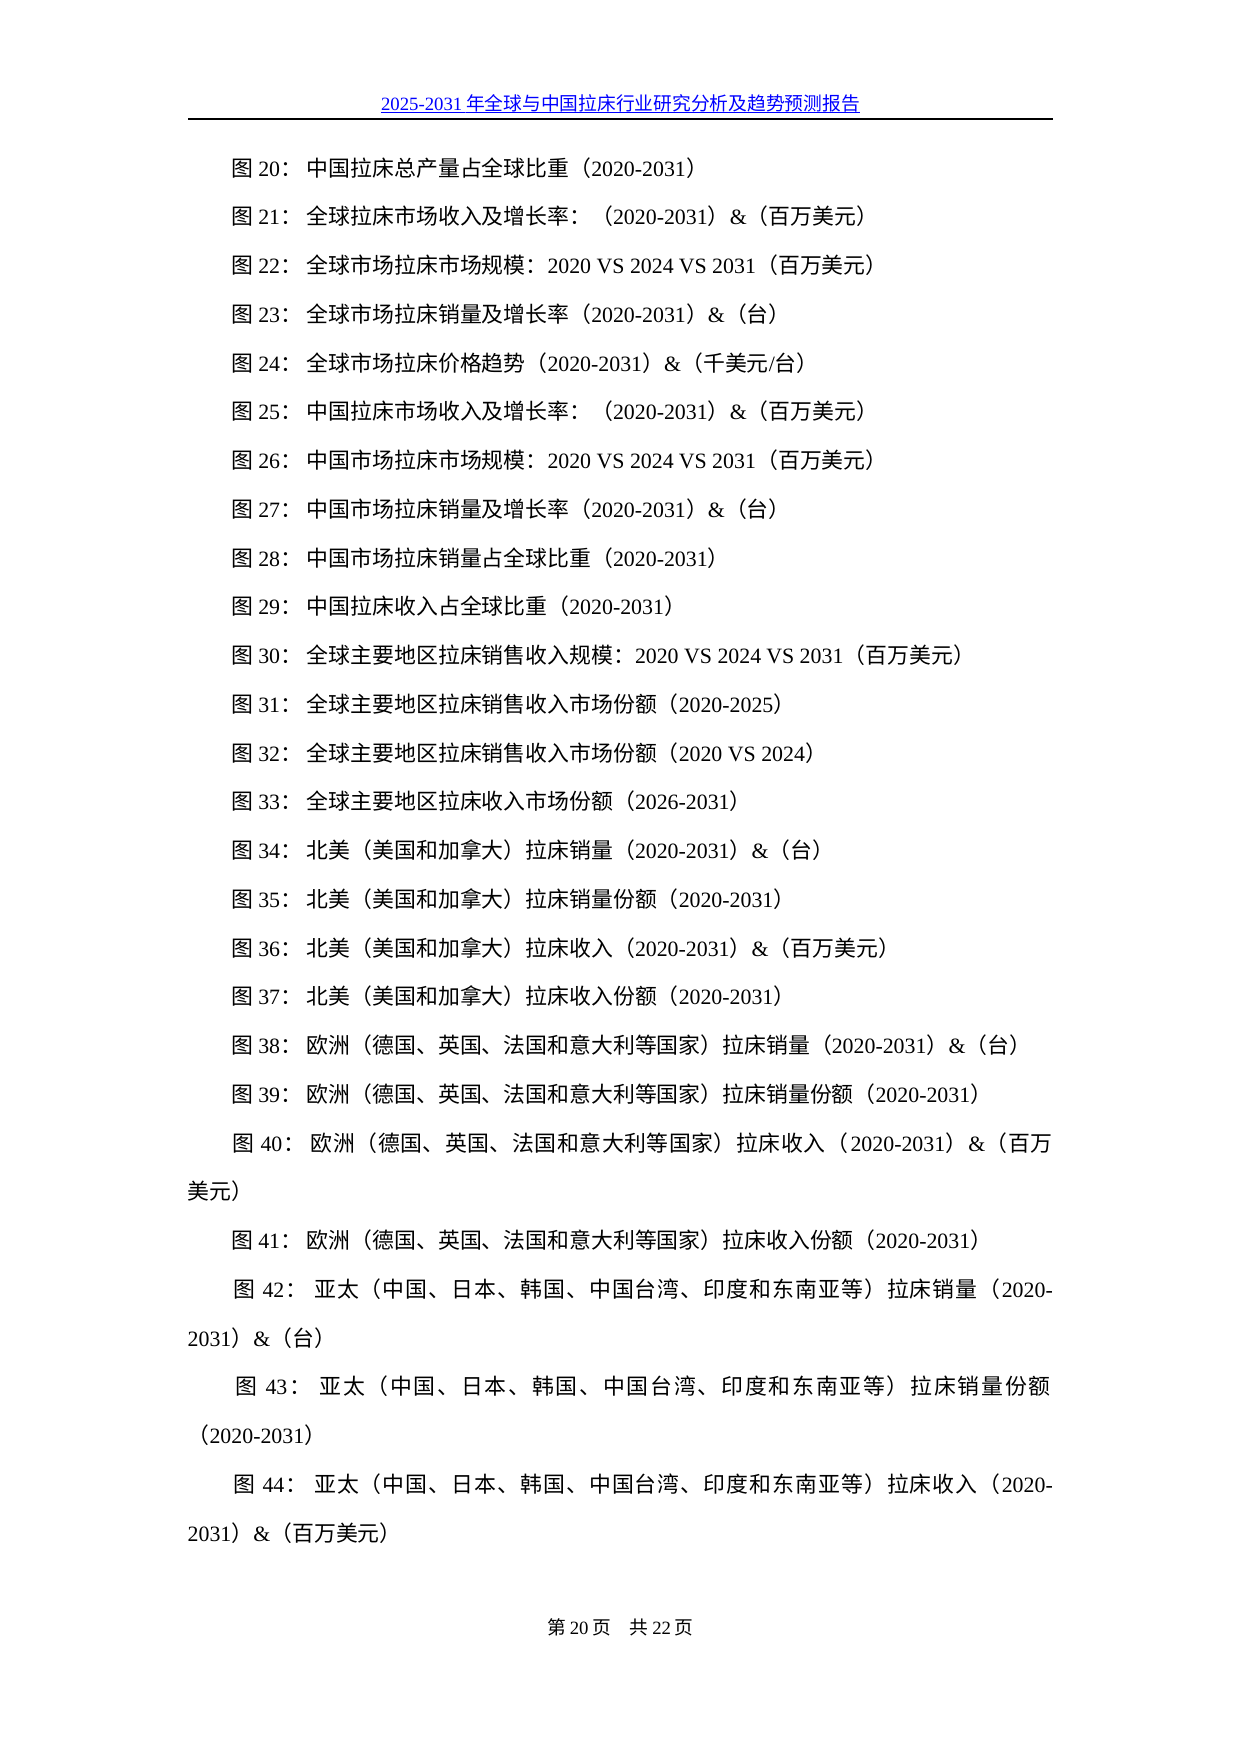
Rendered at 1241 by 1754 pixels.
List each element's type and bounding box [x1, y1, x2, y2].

text [187, 150, 1053, 1548]
